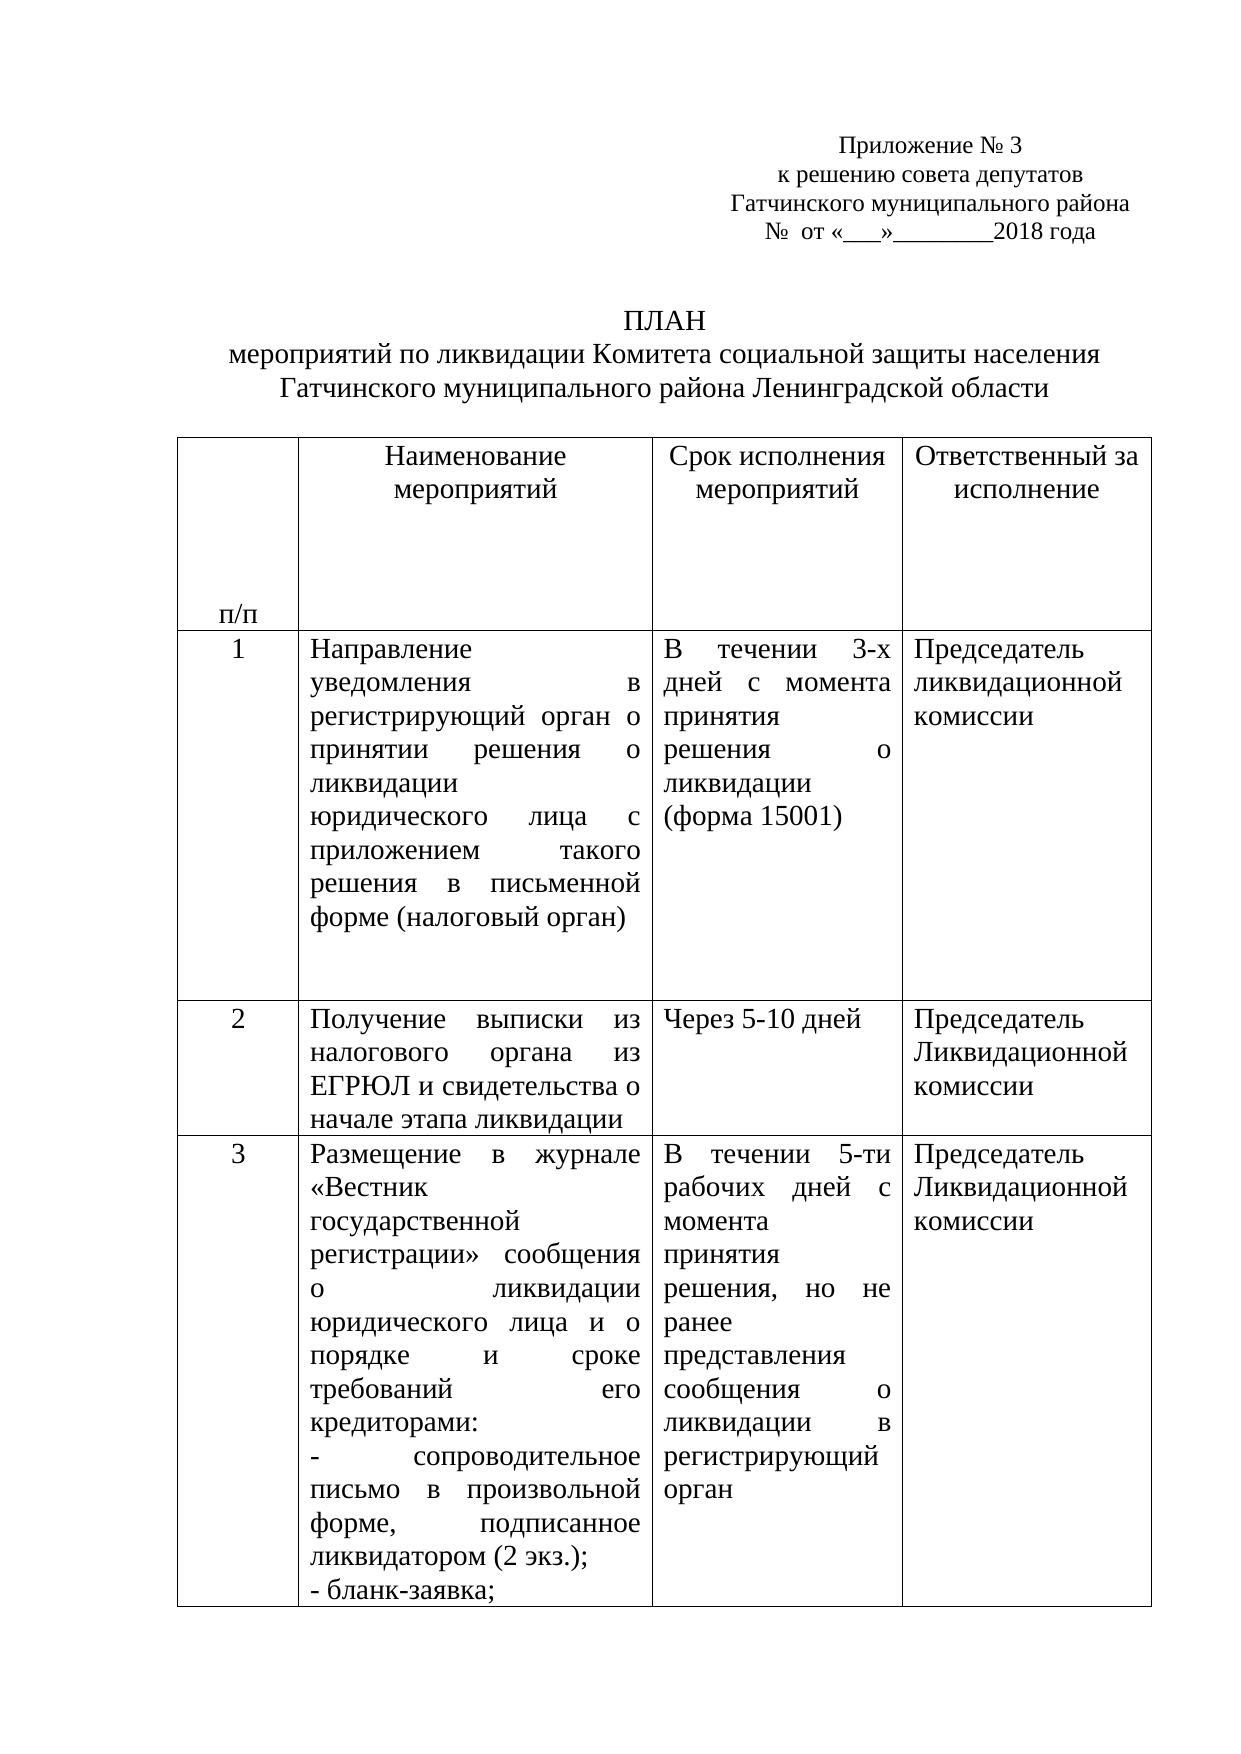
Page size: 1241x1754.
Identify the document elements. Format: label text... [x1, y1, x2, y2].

table_cell Направление уведомления в регистрирующий орган о принятии решения о ликвидации юридического лица с приложением такого решения в письменной форме (налоговый орган) [299, 631, 652, 1000]
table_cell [299, 1136, 652, 1606]
table_cell Через 5-10 дней [653, 1001, 902, 1135]
table_header Срок исполнения мероприятий [653, 438, 902, 630]
title мероприятий по ликвидации Комитета социальной защиты населения Гатчинского муниципального района Ленинградской области [177, 336, 1152, 403]
table_header п/п [178, 438, 298, 630]
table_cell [903, 1136, 1151, 1606]
table_cell Председатель Ликвидационной комиссии [903, 1001, 1151, 1135]
table_header Ответственный за исполнение [903, 438, 1151, 630]
title ПЛАН [177, 303, 1152, 336]
text Гатчинского муниципального района [709, 188, 1152, 216]
table_cell В течении 3-х дней с момента принятия решения о ликвидации (форма 15001) [653, 631, 902, 1000]
table_header Наименование мероприятий [299, 438, 652, 630]
table_cell 1 [178, 631, 298, 1000]
table_cell 3 [178, 1136, 298, 1606]
text Приложение № 3 [709, 130, 1152, 159]
text к решению совета депутатов [709, 159, 1152, 188]
text № от «___»________2018 года [709, 216, 1152, 245]
table_cell Получение выписки из налогового органа из ЕГРЮЛ и свидетельства о начале этапа ликвидации [299, 1001, 652, 1135]
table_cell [653, 1136, 902, 1606]
table_cell 2 [178, 1001, 298, 1135]
table_cell Председатель ликвидационной комиссии [903, 631, 1151, 1000]
